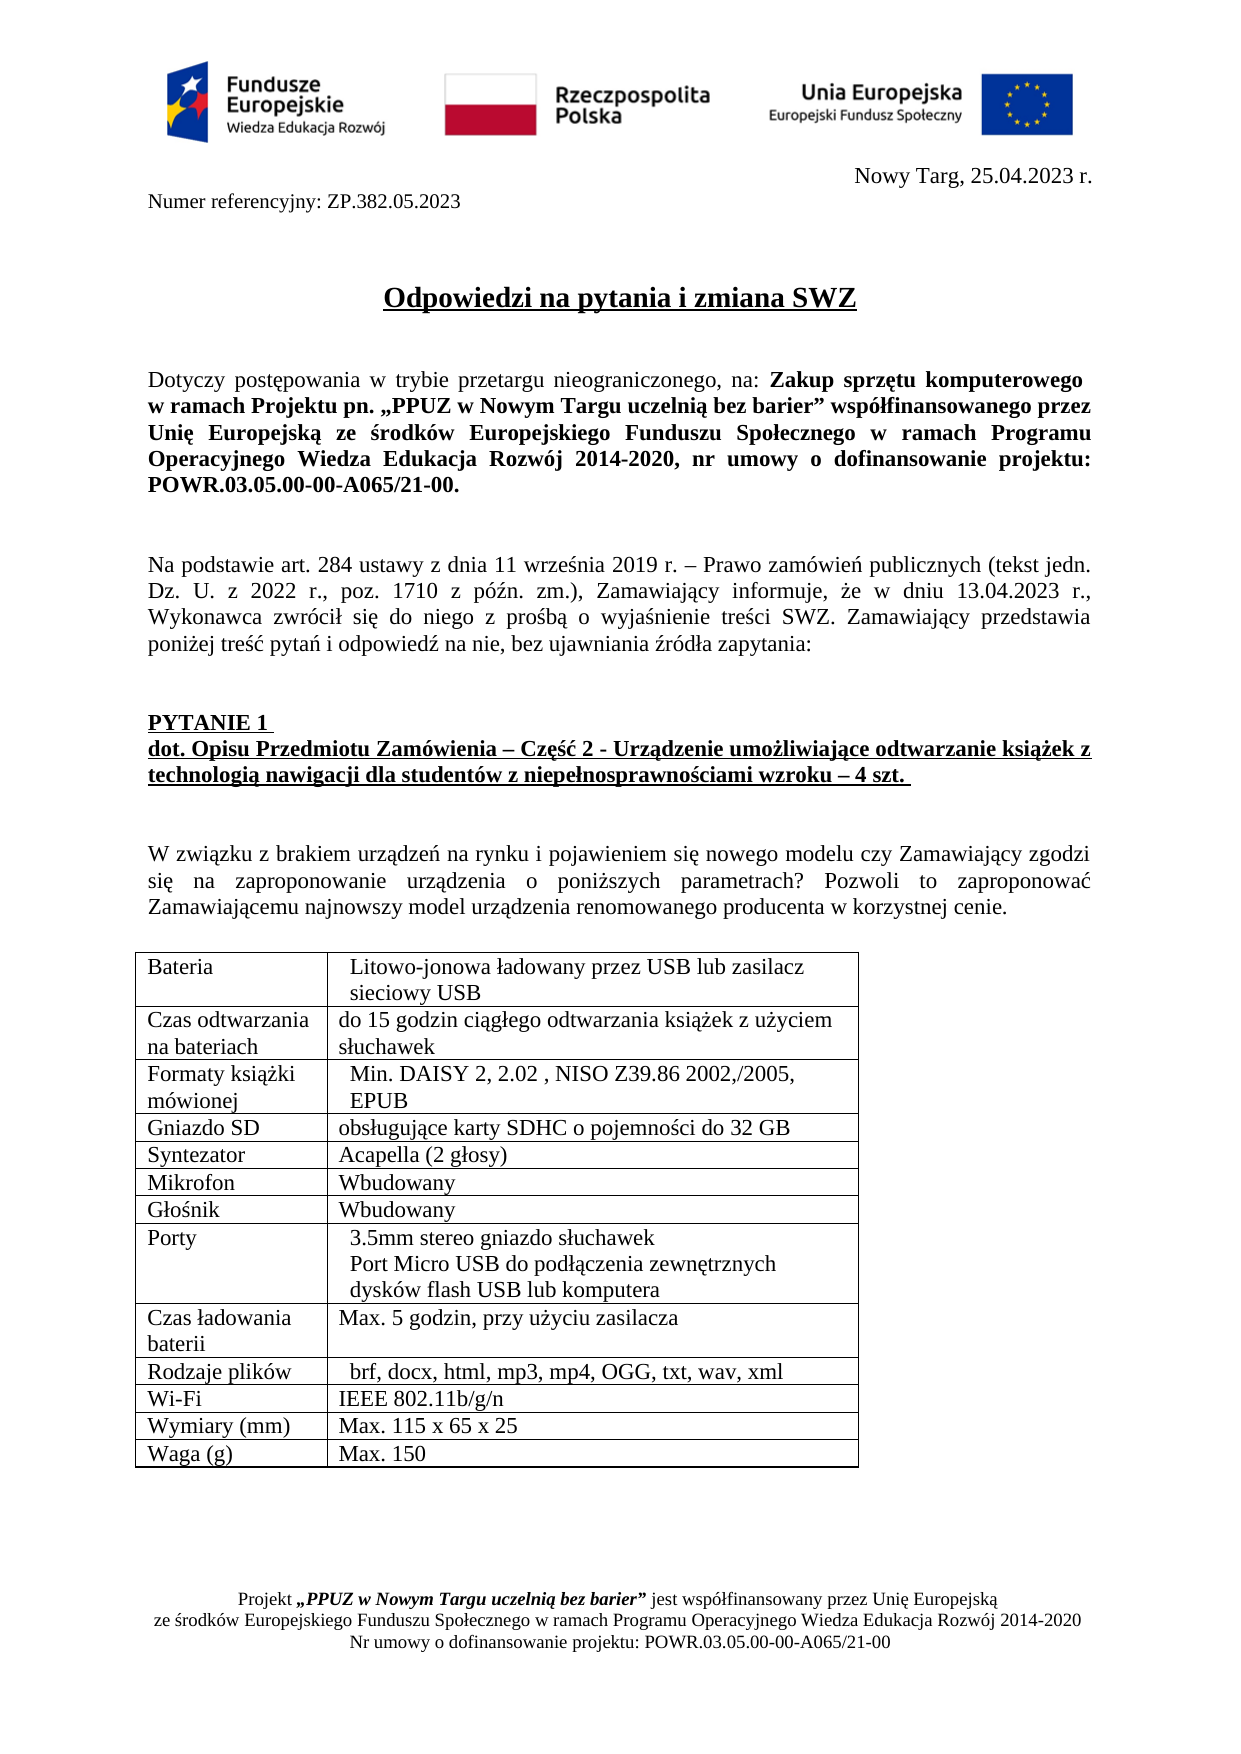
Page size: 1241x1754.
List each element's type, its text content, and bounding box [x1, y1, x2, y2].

table_cell [328, 1224, 858, 1303]
table_cell Formaty książki mówionej [136, 1060, 327, 1113]
table_cell obsługujące karty SDHC o pojemności do 32 GB [328, 1114, 858, 1141]
table_cell Wbudowany [328, 1169, 858, 1195]
table_cell Mikrofon [136, 1169, 327, 1195]
text dot. Opisu Przedmiotu Zamówienia – Część 2 - Urządzenie umożliwiające odtwarzanie książek z technologią nawigacji dla studentów z niepełnosprawnościami wzroku – 4 szt. [148, 735, 1093, 788]
table_cell Acapella (2 głosy) [328, 1142, 858, 1168]
table_cell Wymiary (mm) [136, 1413, 327, 1439]
table_cell Wi-Fi [136, 1385, 327, 1412]
text Odpowiedzi na pytania i zmiana SWZ [148, 280, 1093, 313]
table_header [328, 953, 858, 1006]
table_cell Waga (g) [136, 1440, 327, 1466]
text Dotyczy postępowania w trybie przetargu nieograniczonego, na: Zakup sprzętu komputerowego w ramach Projektu pn. „PPUZ w Nowym Targu uczelnią bez barier” współfinansowanego przez Unię Europejską ze środków Europejskiego Funduszu Społecznego w ramach Programu Operacyjnego Wiedza Edukacja Rozwój 2014-2020, nr umowy o dofinansowanie projektu: POWR.03.05.00-00-A065/21-00. [148, 366, 1093, 498]
table_cell [328, 1060, 858, 1113]
text Numer referencyjny: ZP.382.05.2023 [148, 189, 1093, 213]
text Nowy Targ, 25.04.2023 r. [148, 163, 1093, 189]
table_cell Gniazdo SD [136, 1114, 327, 1141]
table_cell Porty [136, 1224, 327, 1303]
text PYTANIE 1 [148, 709, 1093, 735]
text Na podstawie art. 284 ustawy z dnia 11 września 2019 r. – Prawo zamówień publicznych (tekst jedn. Dz. U. z 2022 r., poz. 1710 z późn. zm.), Zamawiający informuje, że w dniu 13.04.2023 r., Wykonawca zwrócił się do niego z prośbą o wyjaśnienie treści SWZ. Zamawiający przedstawia poniżej treść pytań i odpowiedź na nie, bez ujawniania źródła zapytania: [148, 551, 1093, 656]
table_cell Głośnik [136, 1196, 327, 1223]
table_cell Rodzaje plików [136, 1358, 327, 1384]
table_cell do 15 godzin ciągłego odtwarzania książek z użyciem słuchawek [328, 1007, 858, 1059]
table_cell IEEE 802.11b/g/n [328, 1385, 858, 1412]
table_header Bateria [136, 953, 327, 1006]
table_cell Max. 115 x 65 x 25 [328, 1413, 858, 1439]
table_cell Max. 5 godzin, przy użyciu zasilacza [328, 1304, 858, 1357]
table_cell Czas odtwarzania na bateriach [136, 1007, 327, 1059]
table_cell Max. 150 [328, 1440, 858, 1466]
table_cell Czas ładowania baterii [136, 1304, 327, 1357]
text W związku z brakiem urządzeń na rynku i pojawieniem się nowego modelu czy Zamawiający zgodzi się na zaproponowanie urządzenia o poniższych parametrach? Pozwoli to zaproponować Zamawiającemu najnowszy model urządzenia renomowanego producenta w korzystnej cenie. [148, 841, 1093, 919]
table_cell [328, 1358, 858, 1384]
table_cell Wbudowany [328, 1196, 858, 1223]
picture [147, 41, 1093, 163]
table_cell Syntezator [136, 1142, 327, 1168]
